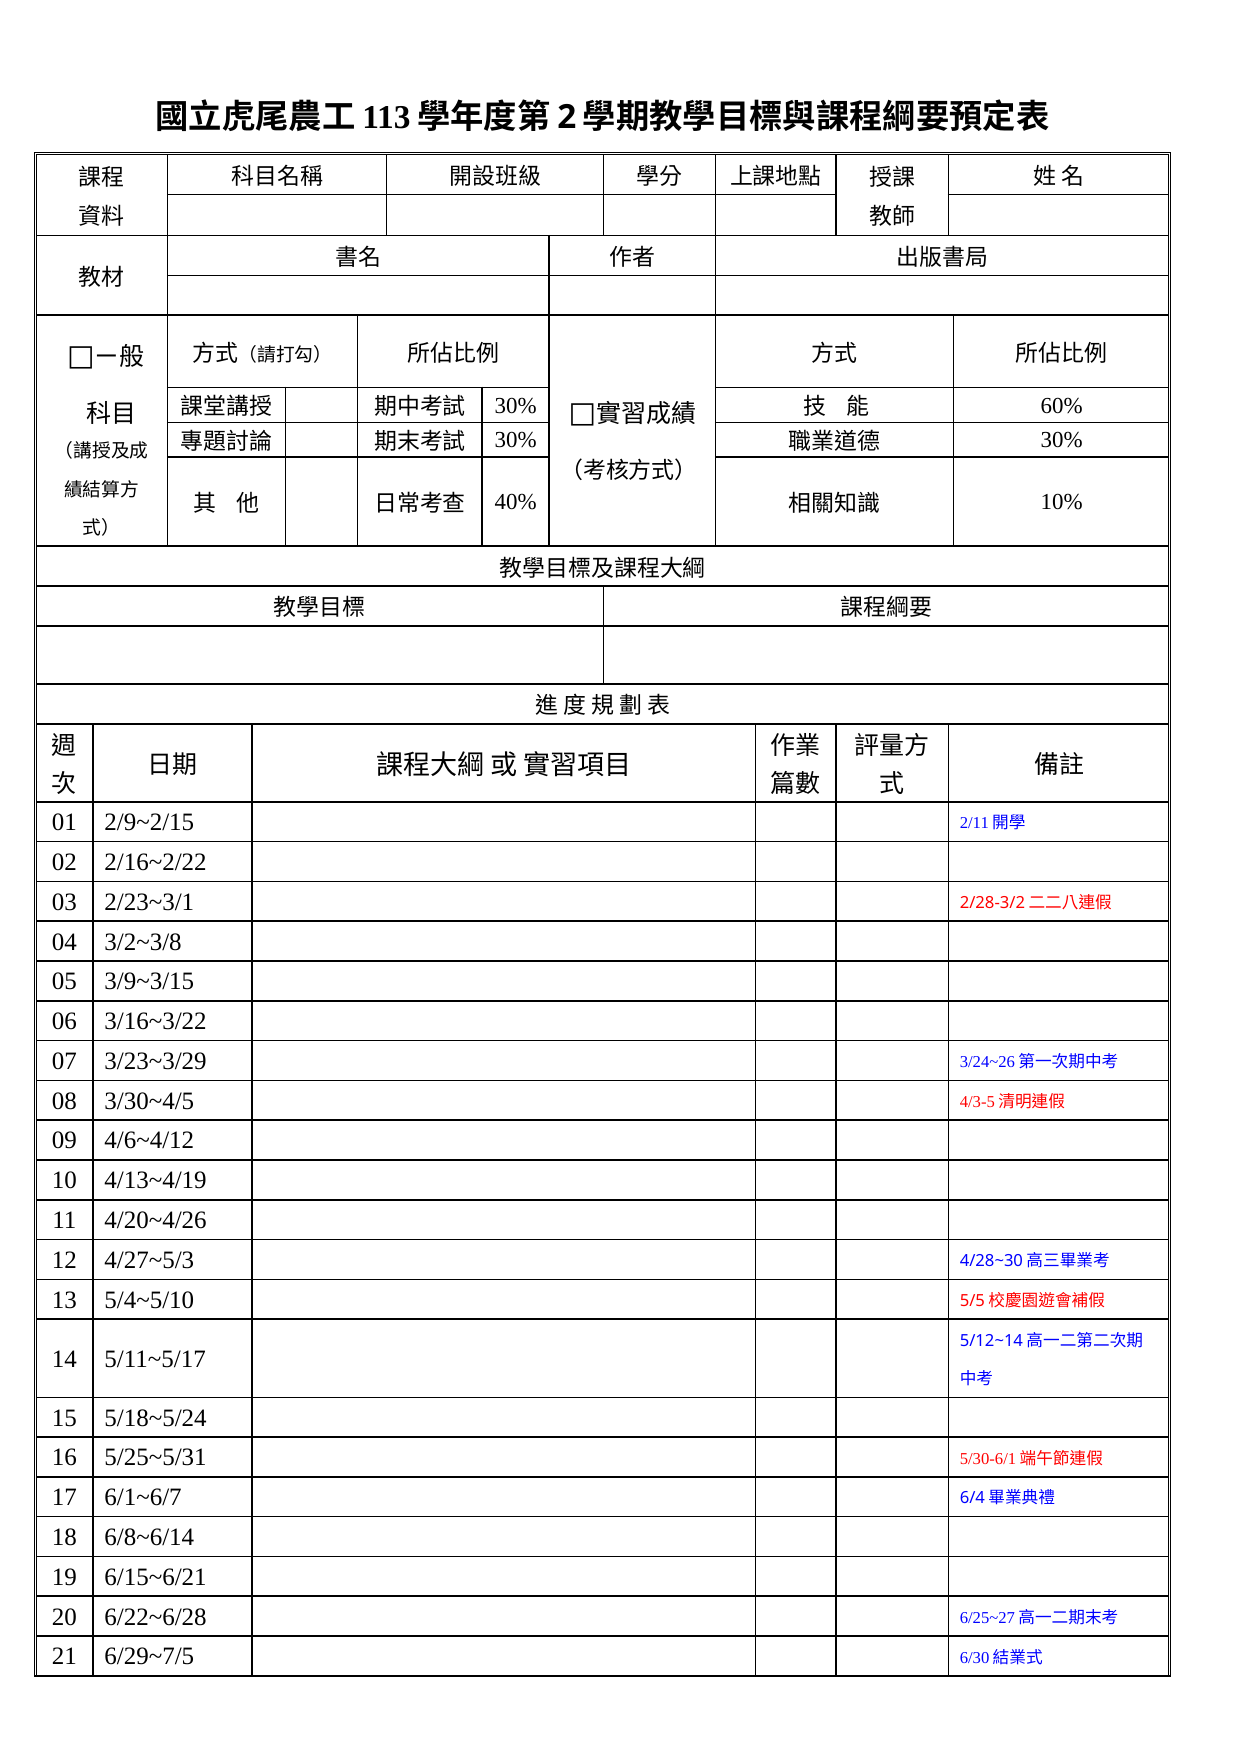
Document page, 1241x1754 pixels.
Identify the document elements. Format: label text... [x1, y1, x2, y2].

table_cell [837, 1161, 948, 1199]
table_header 上課地點 [716, 155, 835, 193]
table_cell [286, 458, 357, 545]
table_cell [168, 195, 386, 235]
table_cell [756, 1240, 835, 1278]
table_cell [253, 1280, 755, 1318]
table_cell 2/11開學 [949, 803, 1168, 841]
table_cell 期末考試 [358, 423, 481, 456]
table_cell 30% [483, 388, 548, 421]
table_cell [253, 1121, 755, 1159]
table_cell [837, 1557, 948, 1595]
table_cell 日常考查 [358, 458, 481, 545]
table_cell [253, 1478, 755, 1516]
table_cell 出版書局 [716, 236, 1168, 274]
table_cell [949, 1557, 1168, 1595]
table_header 學分 [604, 155, 715, 193]
table_cell [253, 1557, 755, 1595]
table_cell [286, 388, 357, 421]
table_cell 21 [37, 1637, 92, 1675]
table_cell [837, 962, 948, 1000]
table_cell 06 [37, 1002, 92, 1040]
table_cell [756, 1597, 835, 1635]
table_cell 11 [37, 1201, 92, 1239]
text 國立虎尾農工113學年度第2學期教學目標與課程綱要預定表 [35, 76, 1169, 152]
table_cell 12 [37, 1240, 92, 1278]
table_cell 05 [37, 962, 92, 1000]
table_cell [756, 1557, 835, 1595]
table_cell 備註 [949, 725, 1168, 801]
table_cell [756, 1201, 835, 1239]
table_cell [253, 1597, 755, 1635]
table_cell [949, 1517, 1168, 1556]
table_cell 4/28~30高三畢業考 [949, 1240, 1168, 1278]
table_cell 教學目標及課程大綱 [37, 547, 1168, 585]
table_cell 6/15~6/21 [94, 1557, 251, 1595]
table_cell 4/6~4/12 [94, 1121, 251, 1159]
table_cell [756, 1002, 835, 1040]
table_cell [837, 842, 948, 881]
table_cell 5/30-6/1端午節連假 [949, 1438, 1168, 1476]
table_cell [253, 1398, 755, 1436]
table_cell [756, 1398, 835, 1436]
table_cell 6/22~6/28 [94, 1597, 251, 1635]
table_cell [837, 1081, 948, 1119]
table_cell [949, 1002, 1168, 1040]
table_cell [253, 1201, 755, 1239]
table_cell 09 [37, 1121, 92, 1159]
table_cell [949, 922, 1168, 960]
table_cell [253, 1002, 755, 1040]
table_cell [756, 1438, 835, 1476]
table_cell 5/12~14高一二第二次期中考 [949, 1320, 1168, 1396]
table_cell [949, 1398, 1168, 1436]
table_cell 6/30結業式 [949, 1637, 1168, 1675]
table_cell [253, 922, 755, 960]
table_cell 07 [37, 1041, 92, 1079]
table_cell [756, 1478, 835, 1516]
table_cell 5/11~5/17 [94, 1320, 251, 1396]
table_cell 30% [954, 423, 1168, 456]
table_cell 教材 [37, 236, 167, 314]
table_cell □實習成績 （考核方式） [550, 316, 715, 545]
table_cell [756, 962, 835, 1000]
table_cell [253, 1517, 755, 1556]
table_cell [253, 842, 755, 881]
table_cell [756, 1041, 835, 1079]
table_cell 17 [37, 1478, 92, 1516]
table_cell [837, 1637, 948, 1675]
table_cell [253, 1438, 755, 1476]
table_cell 15 [37, 1398, 92, 1436]
table_cell [756, 803, 835, 841]
table_cell 18 [37, 1517, 92, 1556]
table_cell 4/3-5清明連假 [949, 1081, 1168, 1119]
table_cell [604, 195, 715, 235]
table_cell 課程大綱 或 實習項目 [253, 725, 755, 801]
table_cell [949, 962, 1168, 1000]
table_cell [837, 1041, 948, 1079]
table_cell 3/2~3/8 [94, 922, 251, 960]
table_cell 13 [37, 1280, 92, 1318]
table_cell 進 度 規 劃 表 [37, 685, 1168, 723]
table_cell 03 [37, 882, 92, 920]
table_cell 3/23~3/29 [94, 1041, 251, 1079]
table_cell [837, 1597, 948, 1635]
table_cell 14 [37, 1320, 92, 1396]
table_cell 04 [37, 922, 92, 960]
table_cell 作業 篇數 [756, 725, 835, 801]
table_cell [837, 1280, 948, 1318]
table_header 開設班級 [387, 155, 603, 193]
table_header 課程 資料 [37, 155, 167, 235]
table_cell [837, 1320, 948, 1396]
table_cell [253, 803, 755, 841]
table_cell 6/29~7/5 [94, 1637, 251, 1675]
table_cell 專題討論 [168, 423, 285, 456]
table_cell 40% [483, 458, 548, 545]
table_cell 2/9~2/15 [94, 803, 251, 841]
table_cell □ㄧ般 科目 （講授及成績結算方式） [37, 316, 167, 545]
table_cell 所佔比例 [954, 316, 1168, 387]
table_cell [756, 1637, 835, 1675]
table_cell 6/4畢業典禮 [949, 1478, 1168, 1516]
table_header 姓 名 [949, 155, 1168, 193]
table_cell [716, 195, 835, 235]
table_cell [756, 842, 835, 881]
table_cell 3/30~4/5 [94, 1081, 251, 1119]
table_cell [837, 1478, 948, 1516]
table_cell [949, 195, 1168, 235]
table_cell 5/25~5/31 [94, 1438, 251, 1476]
table_cell 技 能 [716, 388, 953, 421]
table_cell 評量方式 [837, 725, 948, 801]
table_cell 方式 [716, 316, 953, 387]
table_cell [837, 1121, 948, 1159]
table_cell 3/16~3/22 [94, 1002, 251, 1040]
table_cell 作者 [550, 236, 715, 274]
table_cell 教學目標 [37, 587, 603, 625]
table_cell 5/4~5/10 [94, 1280, 251, 1318]
table_cell 職業道德 [716, 423, 953, 456]
table_cell 相關知識 [716, 458, 953, 545]
table_cell 4/27~5/3 [94, 1240, 251, 1278]
table_header 授課 教師 [837, 155, 948, 235]
table_cell [949, 1121, 1168, 1159]
table_cell [756, 1121, 835, 1159]
table_cell 6/1~6/7 [94, 1478, 251, 1516]
table_cell [949, 1201, 1168, 1239]
table_cell [837, 1201, 948, 1239]
table_cell 60% [954, 388, 1168, 421]
table_cell 20 [37, 1597, 92, 1635]
table_cell 6/25~27高一二期末考 [949, 1597, 1168, 1635]
table_cell [168, 276, 548, 314]
table_cell [837, 1517, 948, 1556]
table_cell [253, 962, 755, 1000]
table_cell 10% [954, 458, 1168, 545]
table_cell [837, 882, 948, 920]
table_cell 期中考試 [358, 388, 481, 421]
table_cell 16 [37, 1438, 92, 1476]
table_cell [387, 195, 603, 235]
table_cell 19 [37, 1557, 92, 1595]
table_header 科目名稱 [168, 155, 386, 193]
table_cell 6/8~6/14 [94, 1517, 251, 1556]
table_cell 2/16~2/22 [94, 842, 251, 881]
table_cell [837, 922, 948, 960]
table_cell [756, 1081, 835, 1119]
table_cell [716, 276, 1168, 314]
table_cell [949, 842, 1168, 881]
table_cell [949, 1161, 1168, 1199]
table_cell [756, 1320, 835, 1396]
table_cell [604, 627, 1168, 683]
table_cell 02 [37, 842, 92, 881]
table_cell 3/24~26第一次期中考 [949, 1041, 1168, 1079]
table_cell [253, 882, 755, 920]
table_cell 課堂講授 [168, 388, 285, 421]
table_cell 08 [37, 1081, 92, 1119]
table_cell 2/23~3/1 [94, 882, 251, 920]
table_cell [253, 1081, 755, 1119]
table_cell 課程綱要 [604, 587, 1168, 625]
table_cell 5/18~5/24 [94, 1398, 251, 1436]
table_cell [756, 1280, 835, 1318]
table_cell [286, 423, 357, 456]
table_cell 書名 [168, 236, 548, 274]
table_cell [253, 1637, 755, 1675]
table_cell [756, 882, 835, 920]
table_cell 方式（請打勾） [168, 316, 357, 387]
table_cell 5/5校慶園遊會補假 [949, 1280, 1168, 1318]
table_cell [253, 1161, 755, 1199]
table_cell [837, 1398, 948, 1436]
table_cell 01 [37, 803, 92, 841]
table_cell [550, 276, 715, 314]
table_cell [253, 1041, 755, 1079]
table_cell 2/28-3/2二二八連假 [949, 882, 1168, 920]
table_cell [837, 1438, 948, 1476]
table_cell [756, 1161, 835, 1199]
table_cell 4/13~4/19 [94, 1161, 251, 1199]
table_cell 所佔比例 [358, 316, 548, 387]
table_cell 週次 [37, 725, 92, 801]
table_cell [756, 922, 835, 960]
table_cell 3/9~3/15 [94, 962, 251, 1000]
table_cell 30% [483, 423, 548, 456]
table_cell 10 [37, 1161, 92, 1199]
table_cell [37, 627, 603, 683]
table_cell [837, 1240, 948, 1278]
table_cell 其 他 [168, 458, 285, 545]
table_cell [837, 803, 948, 841]
table_cell 日期 [94, 725, 251, 801]
table_cell [756, 1517, 835, 1556]
table_cell [837, 1002, 948, 1040]
table_cell [253, 1240, 755, 1278]
table_cell [253, 1320, 755, 1396]
table_cell 4/20~4/26 [94, 1201, 251, 1239]
